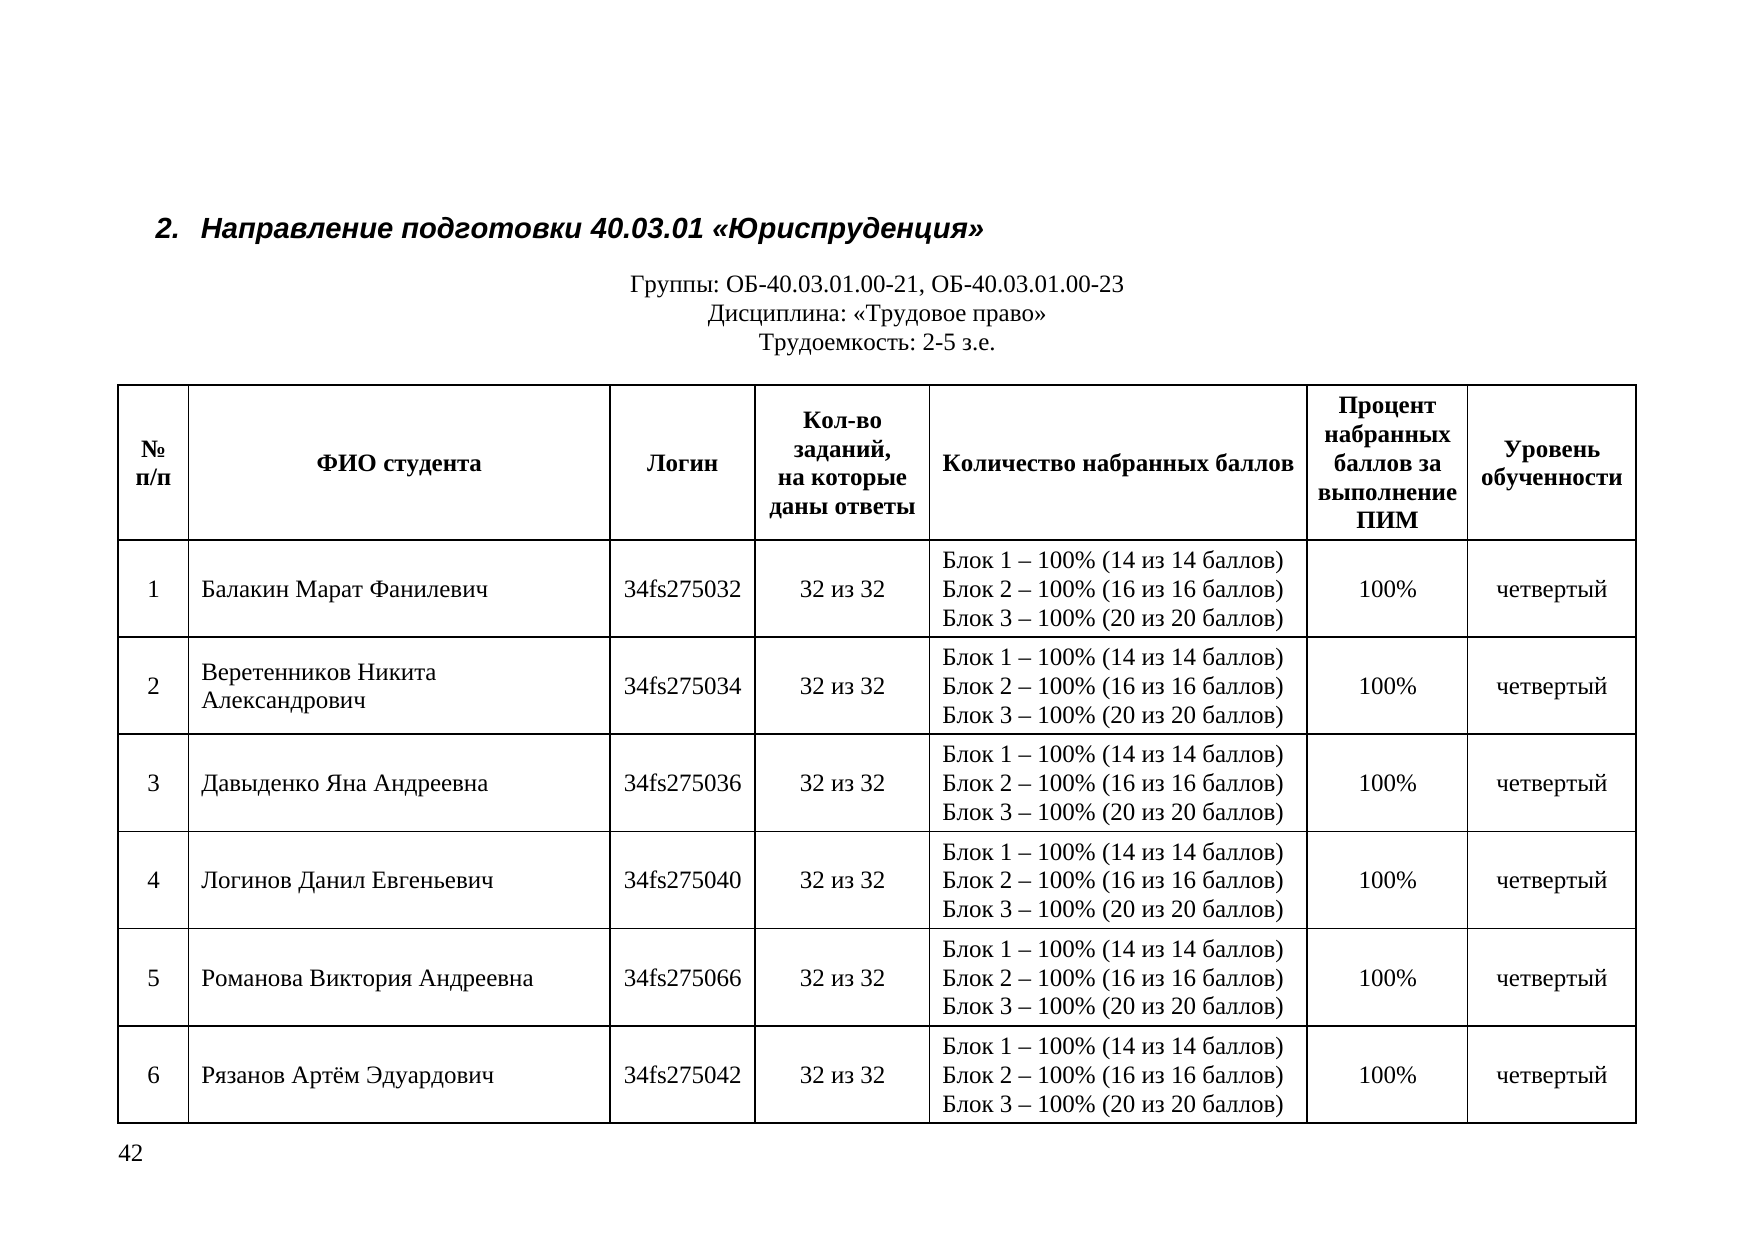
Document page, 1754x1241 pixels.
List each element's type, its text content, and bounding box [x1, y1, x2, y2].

table_cell Рязанов Артём Эдуардович [189, 1027, 609, 1122]
table_cell 4 [119, 832, 188, 928]
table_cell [930, 1027, 1306, 1122]
table_cell 3 [119, 735, 188, 831]
table_cell Блок 1 – 100% (14 из 14 баллов) Блок 2 – 100% (16 из 16 баллов) Блок 3 – 100% (20 из 20 баллов) [930, 638, 1306, 733]
table_cell 34fs275066 [611, 929, 754, 1025]
table_header ФИО студента [189, 386, 609, 539]
table_cell Веретенников Никита Александрович [189, 638, 609, 733]
table_cell 100% [1308, 832, 1467, 928]
table_cell Блок 1 – 100% (14 из 14 баллов) Блок 2 – 100% (16 из 16 баллов) Блок 3 – 100% (20 из 20 баллов) [930, 832, 1306, 928]
table_cell 100% [1308, 541, 1467, 636]
table_cell четвертый [1468, 832, 1635, 928]
table_cell 1 [119, 541, 188, 636]
table_cell 34fs275040 [611, 832, 754, 928]
table_header Логин [611, 386, 754, 539]
table_cell 2 [119, 638, 188, 733]
table_cell Блок 1 – 100% (14 из 14 баллов) Блок 2 – 100% (16 из 16 баллов) Блок 3 – 100% (20 из 20 баллов) [930, 541, 1306, 636]
table_cell 34fs275032 [611, 541, 754, 636]
table_cell 32 из 32 [756, 929, 929, 1025]
text Трудоемкость: 2-5 з.е. [118, 327, 1636, 356]
table_cell четвертый [1468, 929, 1635, 1025]
table_cell 5 [119, 929, 188, 1025]
subtitle Направление подготовки 40.03.01 «Юриспруденция» [155, 211, 1636, 244]
table_header Количество набранных баллов [930, 386, 1306, 539]
text Группы: ОБ-40.03.01.00-21, ОБ-40.03.01.00-23 [118, 269, 1636, 298]
table_cell 100% [1308, 1027, 1467, 1122]
table_cell 32 из 32 [756, 1027, 929, 1122]
table_cell 100% [1308, 929, 1467, 1025]
table_cell 34fs275036 [611, 735, 754, 831]
table_cell Блок 1 – 100% (14 из 14 баллов) Блок 2 – 100% (16 из 16 баллов) Блок 3 – 100% (20 из 20 баллов) [930, 929, 1306, 1025]
table_cell четвертый [1468, 541, 1635, 636]
table_cell Логинов Данил Евгеньевич [189, 832, 609, 928]
table_cell 32 из 32 [756, 638, 929, 733]
table_cell 32 из 32 [756, 832, 929, 928]
table_cell 100% [1308, 638, 1467, 733]
table_cell 32 из 32 [756, 541, 929, 636]
table_cell 34fs275034 [611, 638, 754, 733]
text Дисциплина: «Трудовое право» [118, 298, 1636, 327]
table_header Уровень обученности [1468, 386, 1635, 539]
table_cell 100% [1308, 735, 1467, 831]
table_cell 32 из 32 [756, 735, 929, 831]
table_header № п/п [119, 386, 188, 539]
table_cell четвертый [1468, 735, 1635, 831]
table_cell четвертый [1468, 1027, 1635, 1122]
table_cell Балакин Марат Фанилевич [189, 541, 609, 636]
table_cell 34fs275042 [611, 1027, 754, 1122]
table_cell Романова Виктория Андреевна [189, 929, 609, 1025]
table_cell Давыденко Яна Андреевна [189, 735, 609, 831]
table_cell четвертый [1468, 638, 1635, 733]
table_cell 6 [119, 1027, 188, 1122]
table_header Процент набранных баллов за выполнение ПИМ [1308, 386, 1467, 539]
table_cell Блок 1 – 100% (14 из 14 баллов) Блок 2 – 100% (16 из 16 баллов) Блок 3 – 100% (20 из 20 баллов) [930, 735, 1306, 831]
table_header Кол-во заданий, на которые даны ответы [756, 386, 929, 539]
